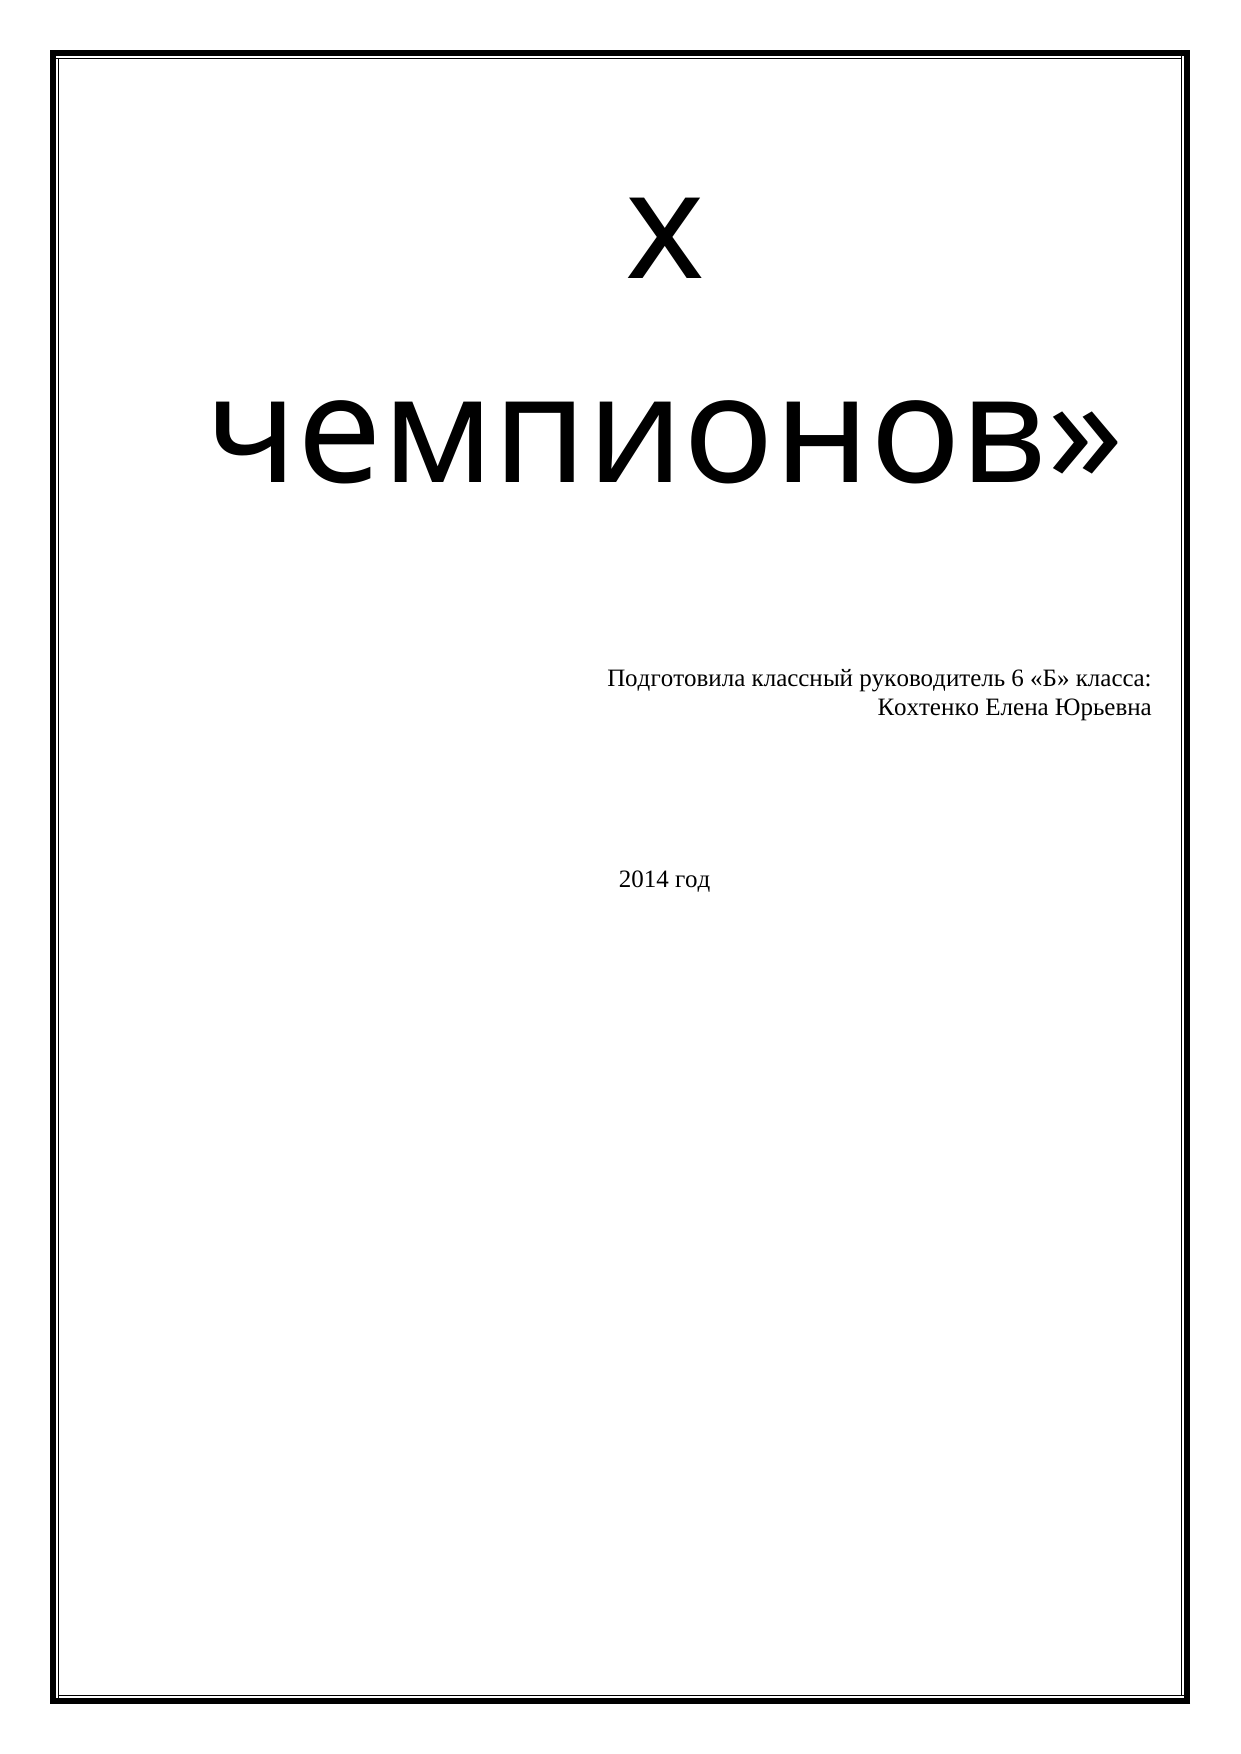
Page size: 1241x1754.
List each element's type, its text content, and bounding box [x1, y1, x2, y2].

text 2014 год [177, 864, 1152, 893]
text Кохтенко Елена Юрьевна [177, 692, 1152, 720]
text Подготовила классный руководитель 6 «Б» класса: [177, 663, 1152, 692]
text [177, 118, 1152, 527]
